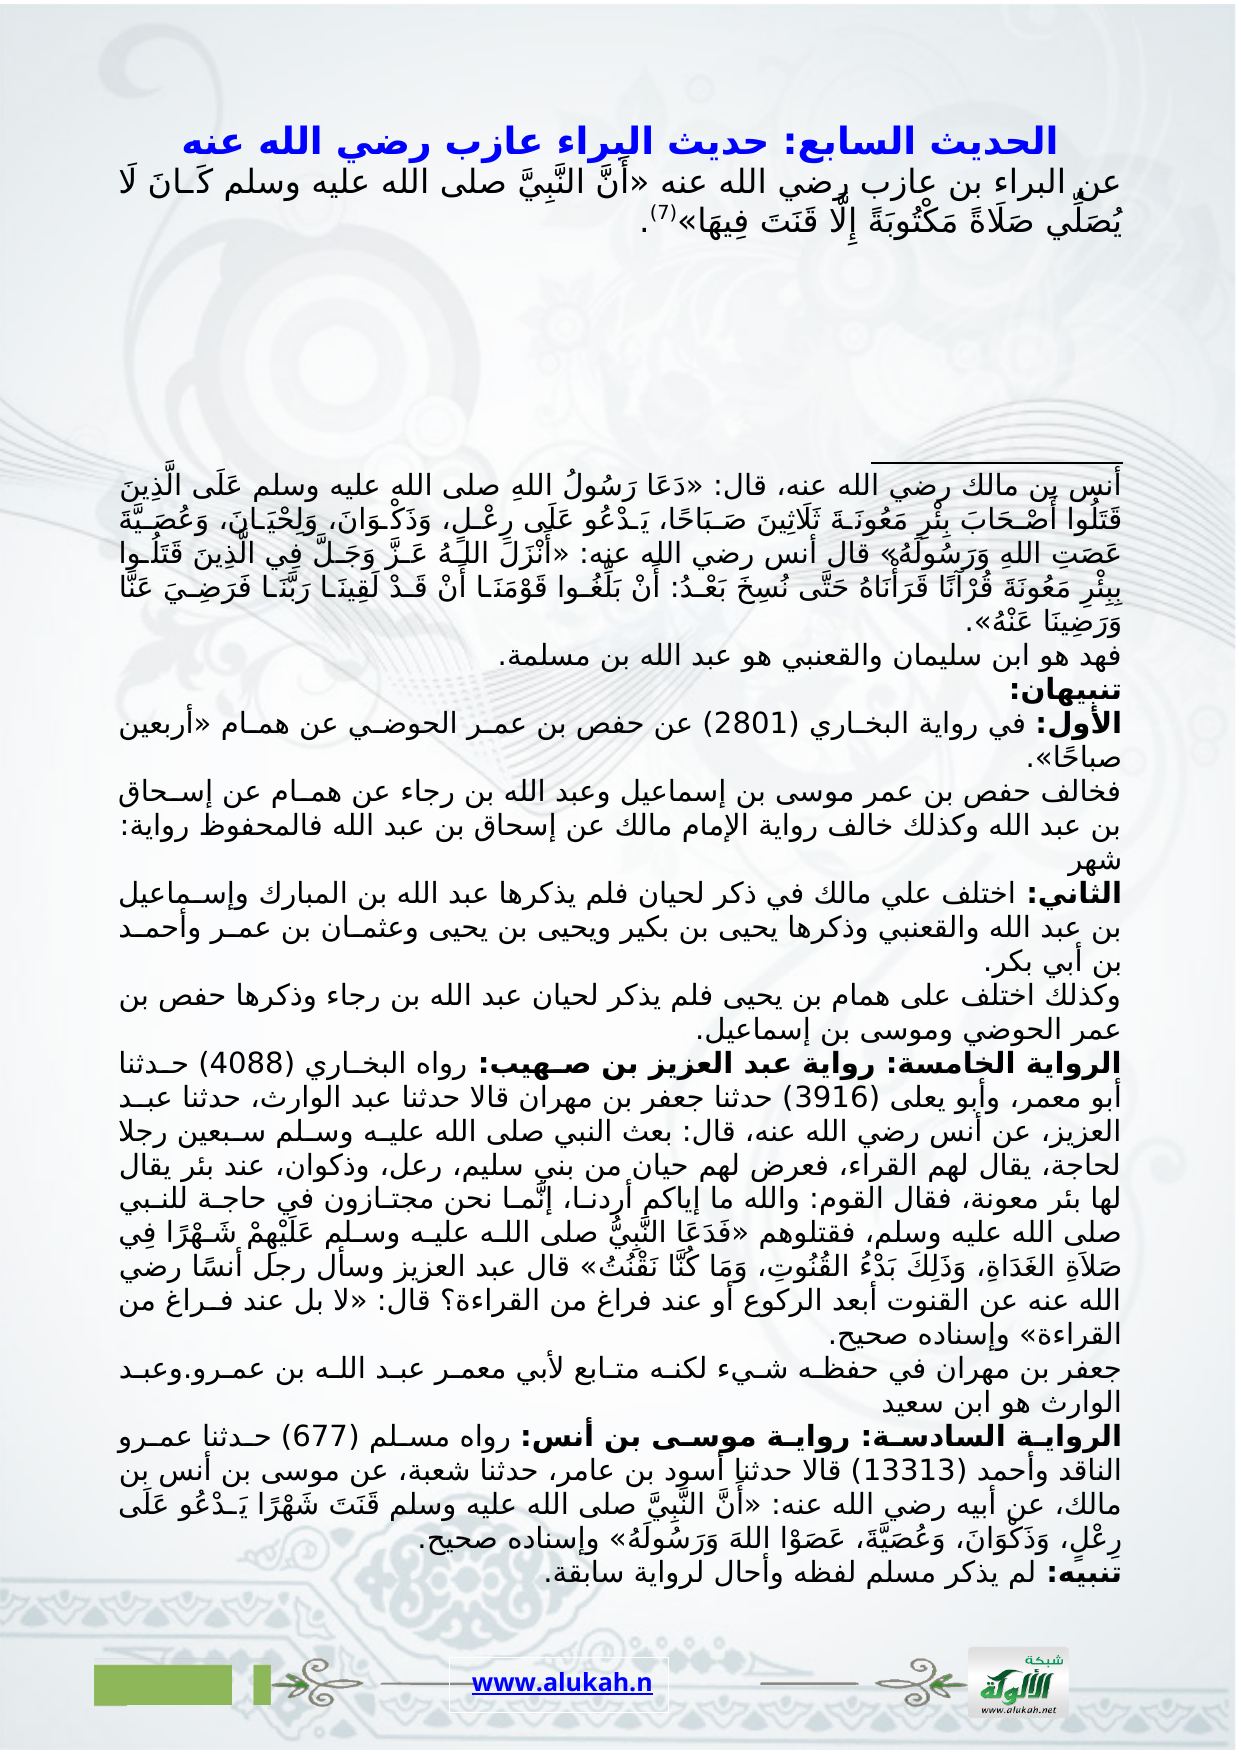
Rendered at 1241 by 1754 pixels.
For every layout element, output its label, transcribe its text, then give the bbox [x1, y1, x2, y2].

subtitle الحديث السابع: حديث البراء عازب رضي الله عنه [118, 119, 1122, 163]
text عن البراء بن عازب رضي الله عنه «أَنَّ النَّبِيَّ صلى الله عليه وسلم كَانَ لَا يُصَلِّي صَلَاةً مَكْتُوبَةً إِلَّا قَنَتَ فِيهَا»(). [118, 163, 1122, 241]
picture [0, 4, 1236, 1750]
